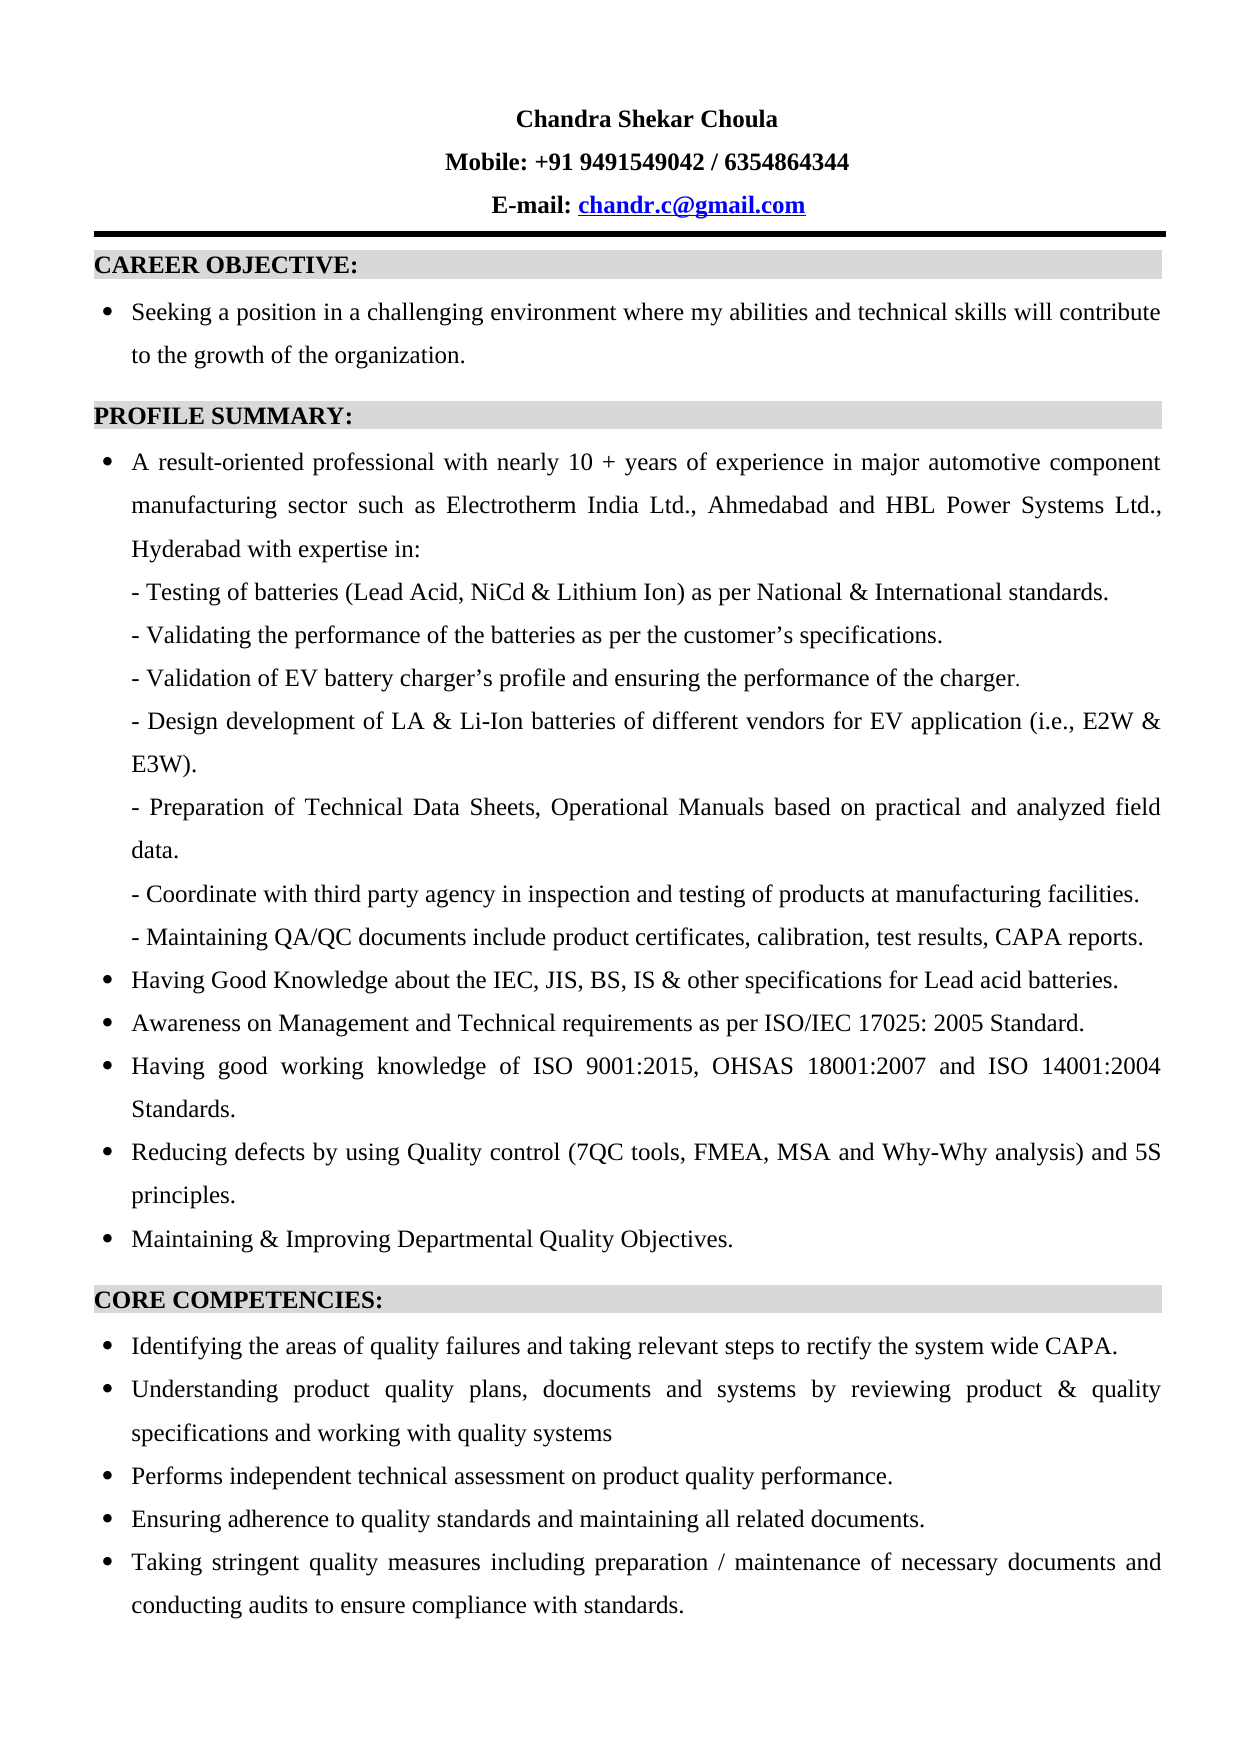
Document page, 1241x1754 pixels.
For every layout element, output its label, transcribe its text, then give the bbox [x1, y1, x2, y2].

list A result-oriented professional with nearly 10 + years of experience in major automotive component manufacturing sector such as Electrotherm India Ltd., Ahmedabad and HBL Power Systems Ltd., Hyderabad with expertise in: [103, 447, 1162, 562]
text - Design development of LA & Li-Ion batteries of different vendors for EV application (i.e., E2W & E3W). [131, 706, 1162, 778]
subtitle Chandra Shekar Choula [94, 104, 1200, 132]
list Identifying the areas of quality failures and taking relevant steps to rectify the system wide CAPA. [103, 1331, 1162, 1360]
subtitle CORE COMPETENCIES: [94, 1285, 1162, 1313]
text - Coordinate with third party agency in inspection and testing of products at manufacturing facilities. [131, 879, 1162, 907]
text - Testing of batteries (Lead Acid, NiCd & Lithium Ion) as per National & International standards. [131, 577, 1162, 606]
subtitle CAREER OBJECTIVE: [94, 250, 1162, 279]
text - Validation of EV battery charger’s profile and ensuring the performance of the charger. [131, 663, 1162, 692]
subtitle Mobile: +91 9491549042 / 6354864344 [94, 147, 1200, 176]
list Seeking a position in a challenging environment where my abilities and technical skills will contribute to the growth of the organization. [103, 297, 1162, 368]
list Reducing defects by using Quality control (7QC tools, FMEA, MSA and Why-Why analysis) and 5S principles. [103, 1137, 1162, 1209]
text - Maintaining QA/QC documents include product certificates, calibration, test results, CAPA reports. [131, 922, 1162, 951]
subtitle PROFILE SUMMARY: [94, 401, 1162, 429]
text - Validating the performance of the batteries as per the customer’s specifications. [131, 620, 1162, 649]
list Maintaining & Improving Departmental Quality Objectives. [103, 1224, 1162, 1252]
list Ensuring adherence to quality standards and maintaining all related documents. [103, 1504, 1162, 1533]
list Performs independent technical assessment on product quality performance. [103, 1461, 1162, 1489]
list Having Good Knowledge about the IEC, JIS, BS, IS & other specifications for Lead acid batteries. [103, 965, 1162, 994]
list Taking stringent quality measures including preparation / maintenance of necessary documents and conducting audits to ensure compliance with standards. [103, 1547, 1162, 1619]
list Understanding product quality plans, documents and systems by reviewing product & quality specifications and working with quality systems [103, 1374, 1162, 1446]
text - Preparation of Technical Data Sheets, Operational Manuals based on practical and analyzed field data. [131, 792, 1162, 864]
list Awareness on Management and Technical requirements as per ISO/IEC 17025: 2005 Standard. [103, 1008, 1162, 1037]
text E-mail: chandr.c@gmail.com [94, 190, 1162, 219]
list Having good working knowledge of ISO 9001:2015, OHSAS 18001:2007 and ISO 14001:2004 Standards. [103, 1051, 1162, 1123]
